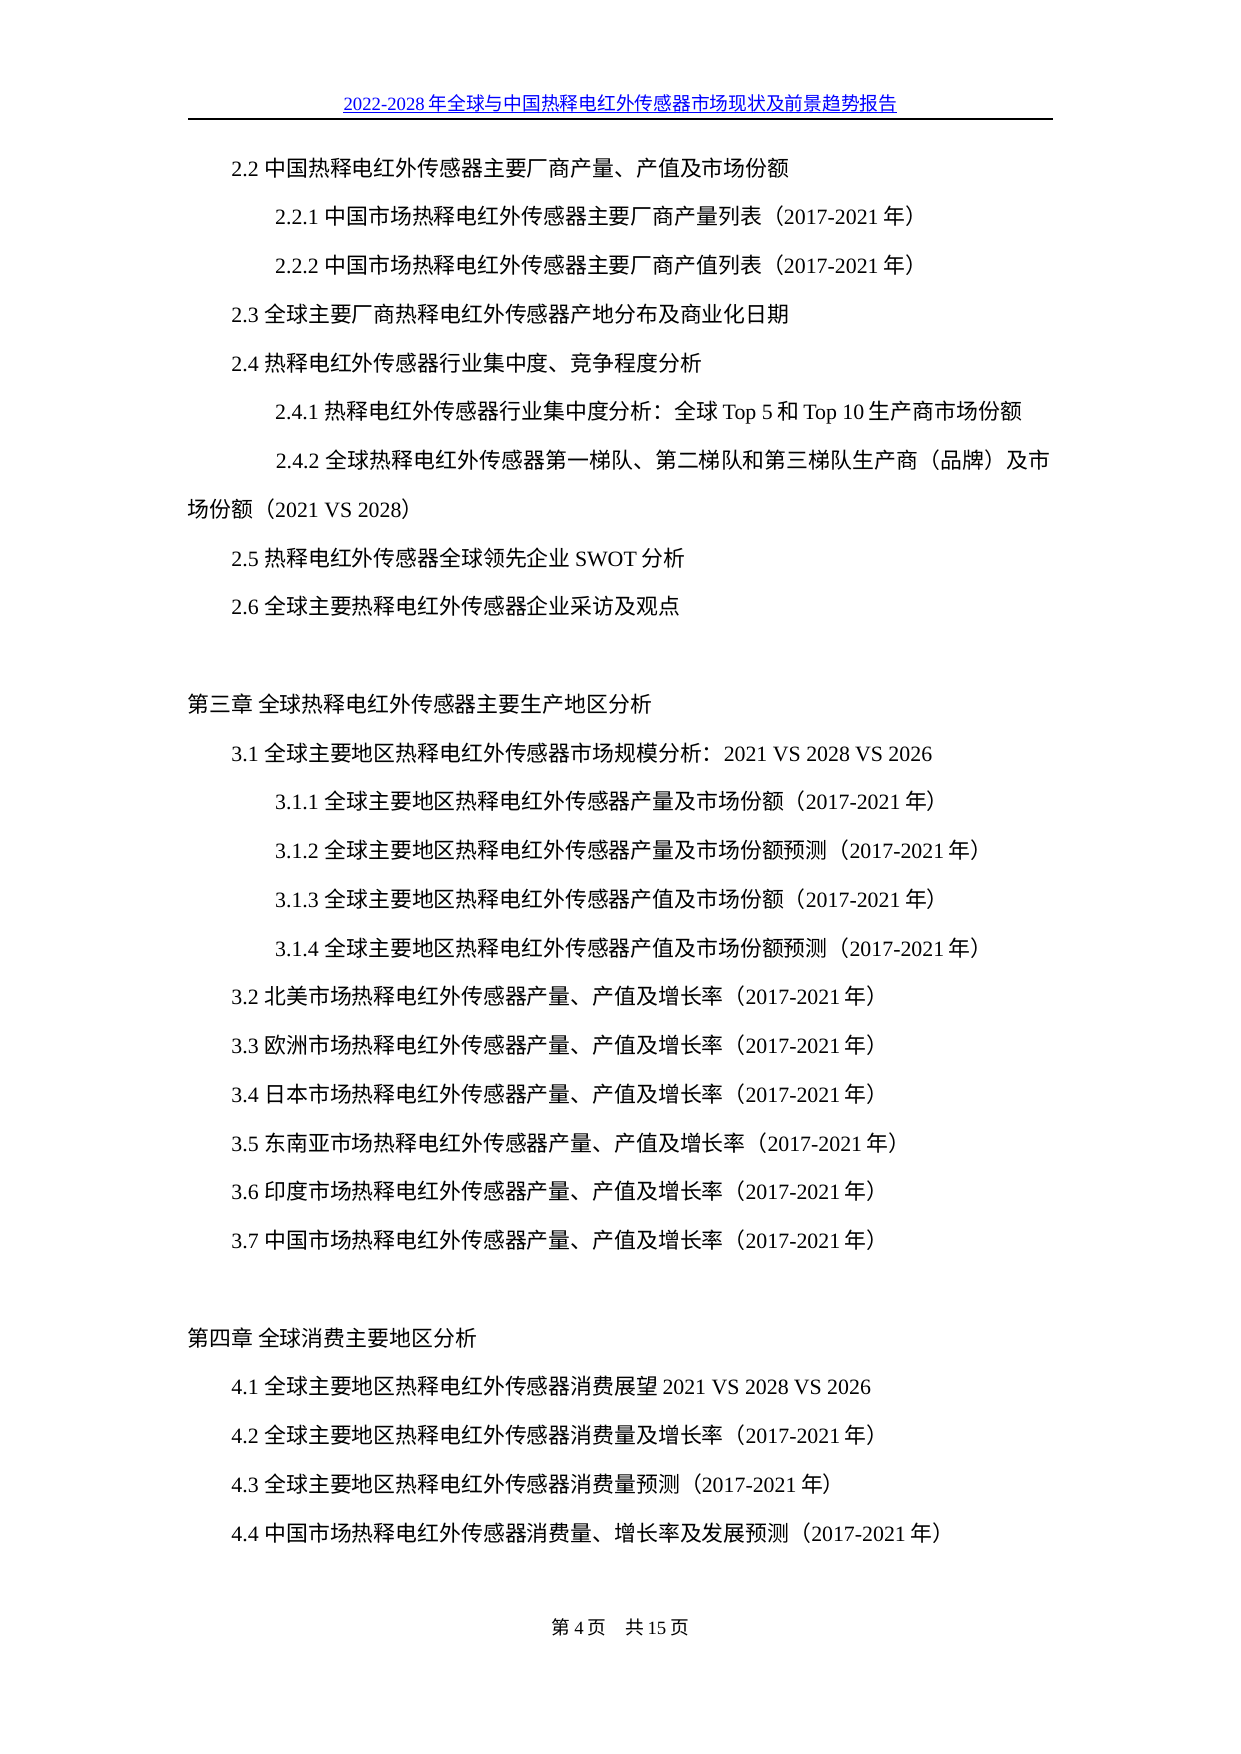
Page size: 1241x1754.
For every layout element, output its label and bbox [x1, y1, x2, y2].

text [187, 150, 1053, 1548]
